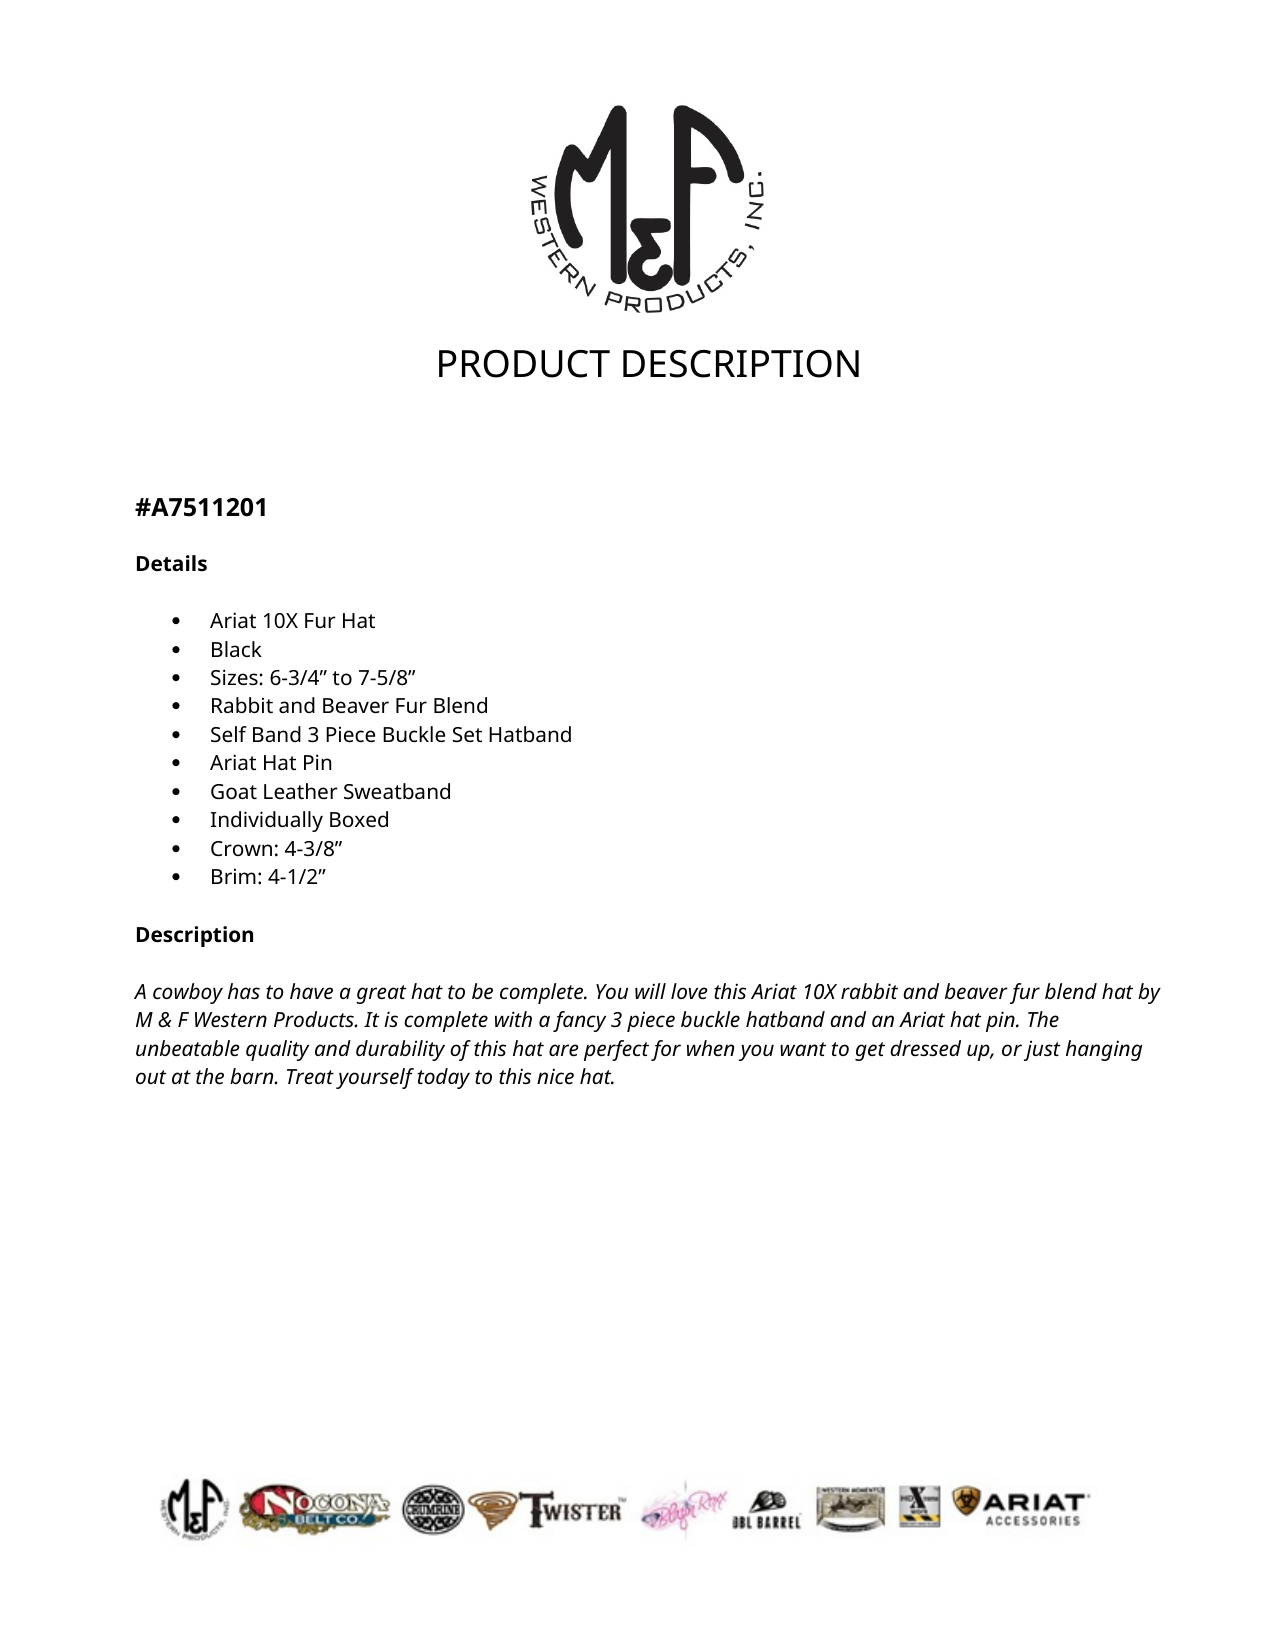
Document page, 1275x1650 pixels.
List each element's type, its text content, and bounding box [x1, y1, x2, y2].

picture [135, 1474, 1150, 1547]
list Ariat Hat Pin [172, 748, 1162, 777]
text Details [135, 549, 1162, 577]
list Ariat 10X Fur Hat [172, 606, 1162, 635]
list Crown: 4-3/8” [172, 834, 1162, 862]
list Sizes: 6-3/4” to 7-5/8” [172, 663, 1162, 692]
picture [517, 75, 780, 338]
list Black [172, 635, 1162, 663]
list Goat Leather Sweatband [172, 777, 1162, 805]
list Brim: 4-1/2” [172, 862, 1162, 891]
list Self Band 3 Piece Buckle Set Hatband [172, 720, 1162, 748]
list Rabbit and Beaver Fur Blend [172, 692, 1162, 720]
text Description A cowboy has to have a great hat to be complete. You will love this Ariat 10X rabbit and beaver fur blend hat by M & F Western Products. It is complete with a fancy 3 piece buckle hatband and an Ariat hat pin. The unbeatable quality and durability of this hat are perfect for when you want to get dressed up, or just hanging out at the barn. Treat yourself today to this nice hat. [135, 920, 1162, 1091]
list Individually Boxed [172, 805, 1162, 834]
text PRODUCT DESCRIPTION [135, 337, 1162, 388]
text #A7511201 [135, 489, 1162, 524]
